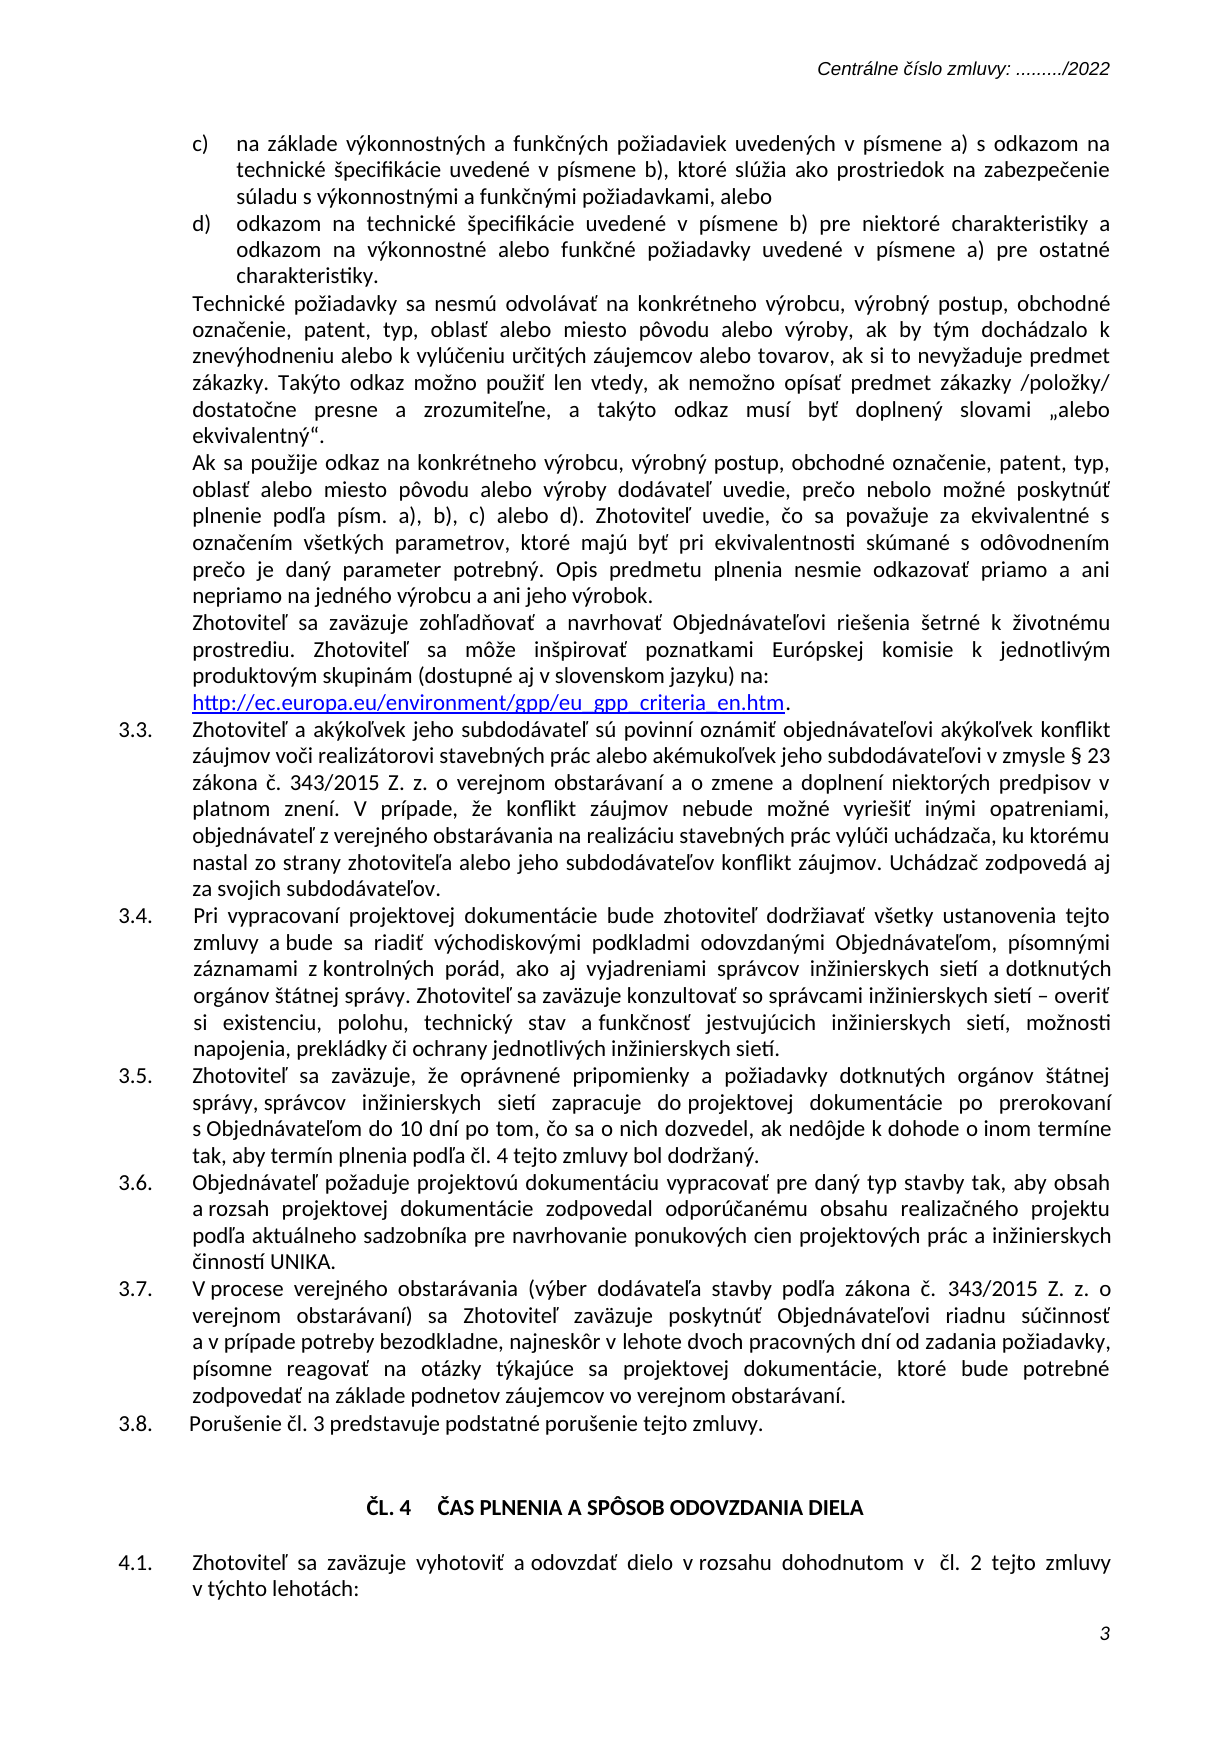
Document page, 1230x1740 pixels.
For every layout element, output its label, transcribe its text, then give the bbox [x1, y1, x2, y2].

text 3.4. Pri vypracovaní projektovej dokumentácie bude zhotoviteľ dodržiavať všetky ustanovenia tejto zmluvy a bude sa riadiť východiskovými podkladmi odovzdanými Objednávateľom, písomnými záznamami z kontrolných porád, ako aj vyjadreniami správcov inžinierskych sietí a dotknutých orgánov štátnej správy. Zhotoviteľ sa zaväzuje konzultovať so správcami inžinierskych sietí – overiť si existenciu, polohu, technický stav a funkčnosť jestvujúcich inžinierskych sietí, možnosti napojenia, prekládky či ochrany jednotlivých inžinierskych sietí. [118, 902, 1112, 1062]
text 4.1. Zhotoviteľ sa zaväzuje vyhotoviť a odovzdať dielo v rozsahu dohodnutom v čl. 2 tejto zmluvy v týchto lehotách: [118, 1549, 1112, 1602]
list d) odkazom na technické špecifikácie uvedené v písmene b) pre niektoré charakteristiky a odkazom na výkonnostné alebo funkčné požiadavky uvedené v písmene a) pre ostatné charakteristiky. [192, 210, 1112, 290]
text 3.6. Objednávateľ požaduje projektovú dokumentáciu vypracovať pre daný typ stavby tak, aby obsah a rozsah projektovej dokumentácie zodpovedal odporúčanému obsahu realizačného projektu podľa aktuálneho sadzobníka pre navrhovanie ponukových cien projektových prác a inžinierskych činností UNIKA. [118, 1169, 1112, 1276]
list Zhotoviteľ sa zaväzuje zohľadňovať a navrhovať Objednávateľovi riešenia šetrné k životnému prostrediu. Zhotoviteľ sa môže inšpirovať poznatkami Európskej komisie k jednotlivým produktovým skupinám (dostupné aj v slovenskom jazyku) na: [192, 609, 1112, 689]
list Technické požiadavky sa nesmú odvolávať na konkrétneho výrobcu, výrobný postup, obchodné označenie, patent, typ, oblasť alebo miesto pôvodu alebo výroby, ak by tým dochádzalo k znevýhodneniu alebo k vylúčeniu určitých záujemcov alebo tovarov, ak si to nevyžaduje predmet zákazky. Takýto odkaz možno použiť len vtedy, ak nemožno opísať predmet zákazky /položky/ dostatočne presne a zrozumiteľne, a takýto odkaz musí byť doplnený slovami „alebo ekvivalentný“. [192, 290, 1112, 449]
text Čl. 4 čas plnenia a sPÔSOB odovzdania DIELA [118, 1493, 1112, 1521]
list Ak sa použije odkaz na konkrétneho výrobcu, výrobný postup, obchodné označenie, patent, typ, oblasť alebo miesto pôvodu alebo výroby dodávateľ uvedie, prečo nebolo možné poskytnúť plnenie podľa písm. a), b), c) alebo d). Zhotoviteľ uvedie, čo sa považuje za ekvivalentné s označením všetkých parametrov, ktoré majú byť pri ekvivalentnosti skúmané s odôvodnením prečo je daný parameter potrebný. Opis predmetu plnenia nesmie odkazovať priamo a ani nepriamo na jedného výrobcu a ani jeho výrobok. [192, 449, 1112, 609]
list http://ec.europa.eu/environment/gpp/eu_gpp_criteria_en.htm. [192, 689, 1112, 716]
list c) na základe výkonnostných a funkčných požiadaviek uvedených v písmene a) s odkazom na technické špecifikácie uvedené v písmene b), ktoré slúžia ako prostriedok na zabezpečenie súladu s výkonnostnými a funkčnými požiadavkami, alebo [192, 130, 1112, 210]
list 3.3. Zhotoviteľ a akýkoľvek jeho subdodávateľ sú povinní oznámiť objednávateľovi akýkoľvek konflikt záujmov voči realizátorovi stavebných prác alebo akémukoľvek jeho subdodávateľovi v zmysle § 23 zákona č. 343/2015 Z. z. o verejnom obstarávaní a o zmene a doplnení niektorých predpisov v platnom znení. V prípade, že konflikt záujmov nebude možné vyriešiť inými opatreniami, objednávateľ z verejného obstarávania na realizáciu stavebných prác vylúči uchádzača, ku ktorému nastal zo strany zhotoviteľa alebo jeho subdodávateľov konflikt záujmov. Uchádzač zodpovedá aj za svojich subdodávateľov. [118, 716, 1112, 902]
text 3.8. Porušenie čl. 3 predstavuje podstatné porušenie tejto zmluvy. [118, 1409, 1112, 1437]
list 3.7. V procese verejného obstarávania (výber dodávateľa stavby podľa zákona č. 343/2015 Z. z. o verejnom obstarávaní) sa Zhotoviteľ zaväzuje poskytnúť Objednávateľovi riadnu súčinnosť a v prípade potreby bezodkladne, najneskôr v lehote dvoch pracovných dní od zadania požiadavky, písomne reagovať na otázky týkajúce sa projektovej dokumentácie, ktoré bude potrebné zodpovedať na základe podnetov záujemcov vo verejnom obstarávaní. [118, 1276, 1112, 1409]
text 3.5. Zhotoviteľ sa zaväzuje, že oprávnené pripomienky a požiadavky dotknutých orgánov štátnej správy, správcov inžinierskych sietí zapracuje do projektovej dokumentácie po prerokovaní s Objednávateľom do 10 dní po tom, čo sa o nich dozvedel, ak nedôjde k dohode o inom termíne tak, aby termín plnenia podľa čl. 4 tejto zmluvy bol dodržaný. [118, 1062, 1112, 1169]
